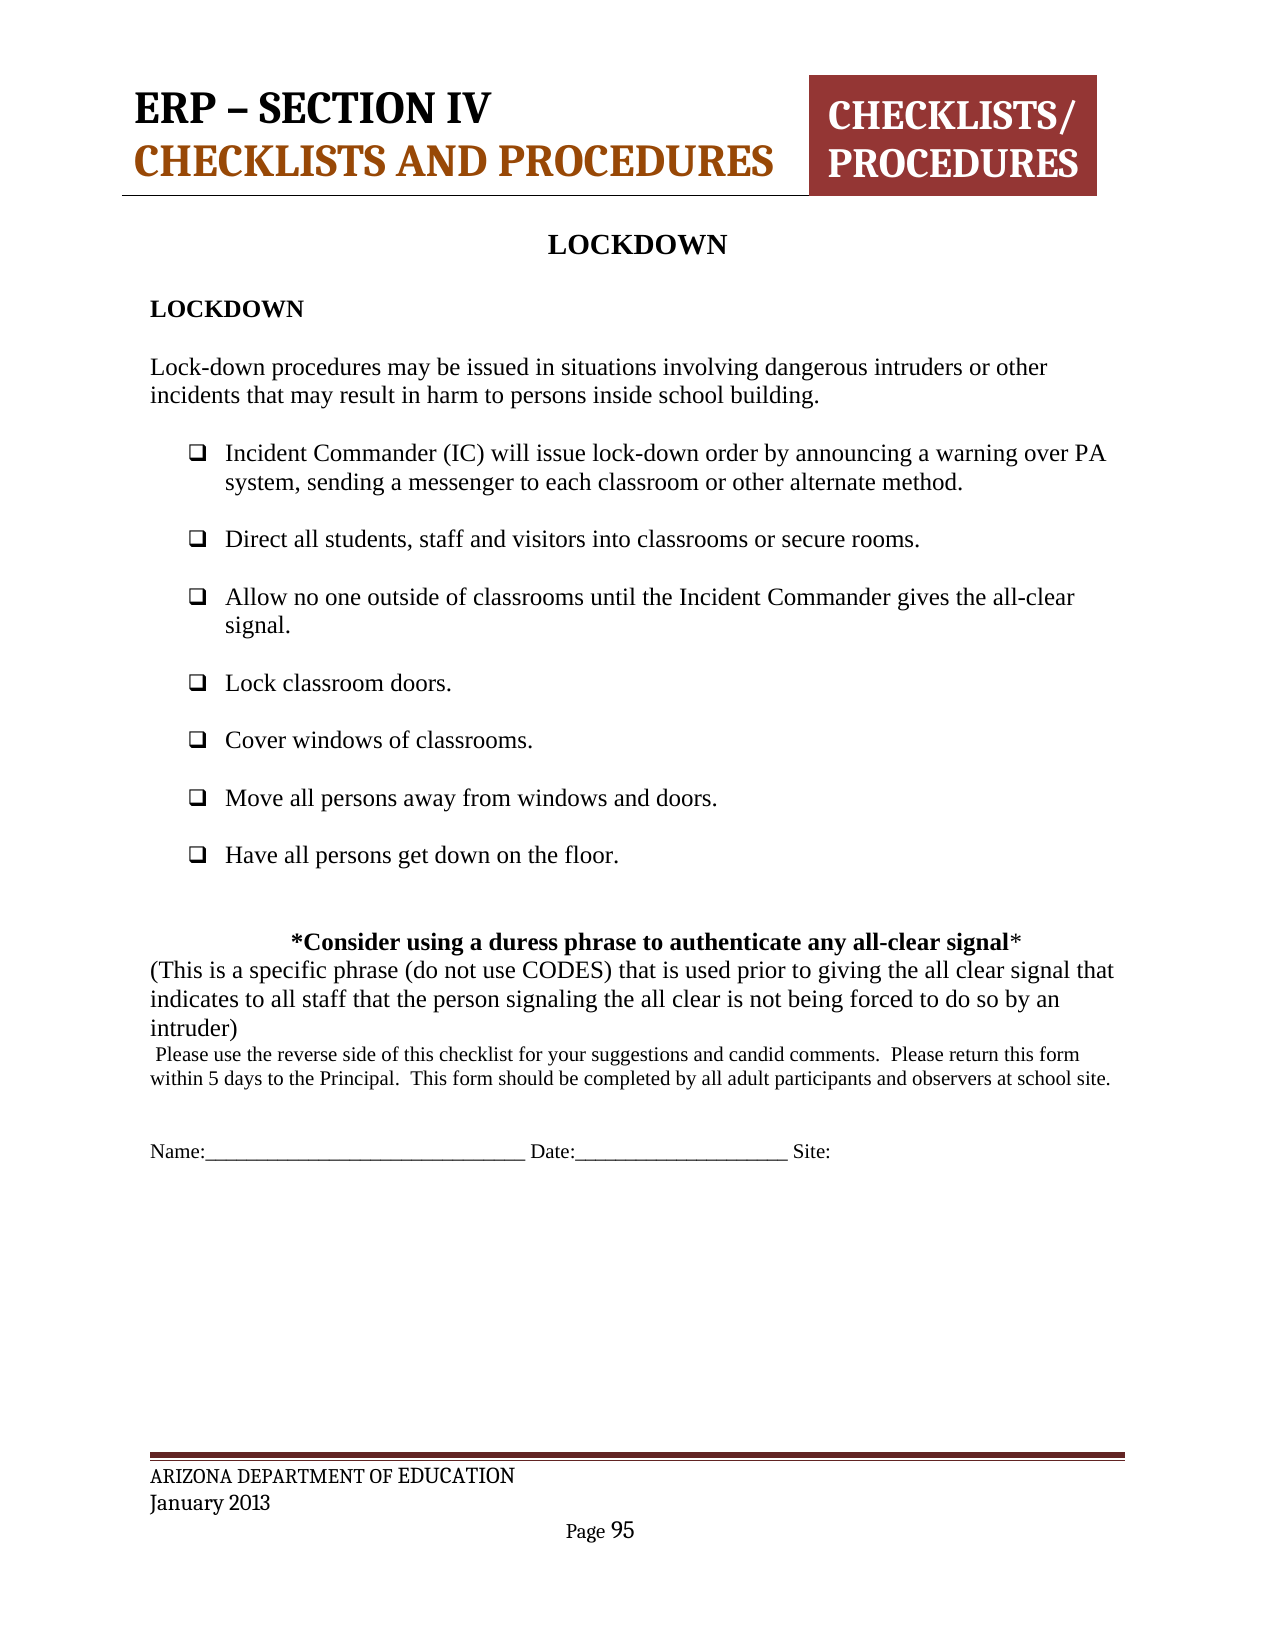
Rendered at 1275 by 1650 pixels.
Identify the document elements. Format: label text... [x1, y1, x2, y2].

text *Consider using a duress phrase to authenticate any all-clear signal* [187, 927, 1125, 955]
text Lock-down procedures may be issued in situations involving dangerous intruders or other incidents that may result in harm to persons inside school building. [150, 352, 1125, 409]
table_header Please use the reverse side of this checklist for your suggestions and candid comments. Please return this form within 5 days to the Principal. This form should be completed by all adult participants and observers at school site. Name: Date: Site: [139, 1042, 1134, 1212]
list Allow no one outside of classrooms until the Incident Commander gives the all-clear signal. [187, 582, 1125, 639]
list Lock classroom doors. [187, 668, 1125, 697]
text (This is a specific phrase (do not use CODES) that is used prior to giving the all clear signal that indicates to all staff that the person signaling the all clear is not being forced to do so by an intruder) [150, 955, 1125, 1042]
list Direct all students, staff and visitors into classrooms or secure rooms. [187, 524, 1125, 553]
list Have all persons get down on the floor. [187, 840, 1125, 869]
list Move all persons away from windows and doors. [187, 783, 1125, 812]
list Incident Commander (IC) will issue lock-down order by announcing a warning over PA system, sending a messenger to each classroom or other alternate method. [187, 438, 1125, 495]
list Cover windows of classrooms. [187, 725, 1125, 754]
text LOCKDOWN [150, 294, 1125, 323]
text LOCKDOWN [150, 227, 1125, 261]
